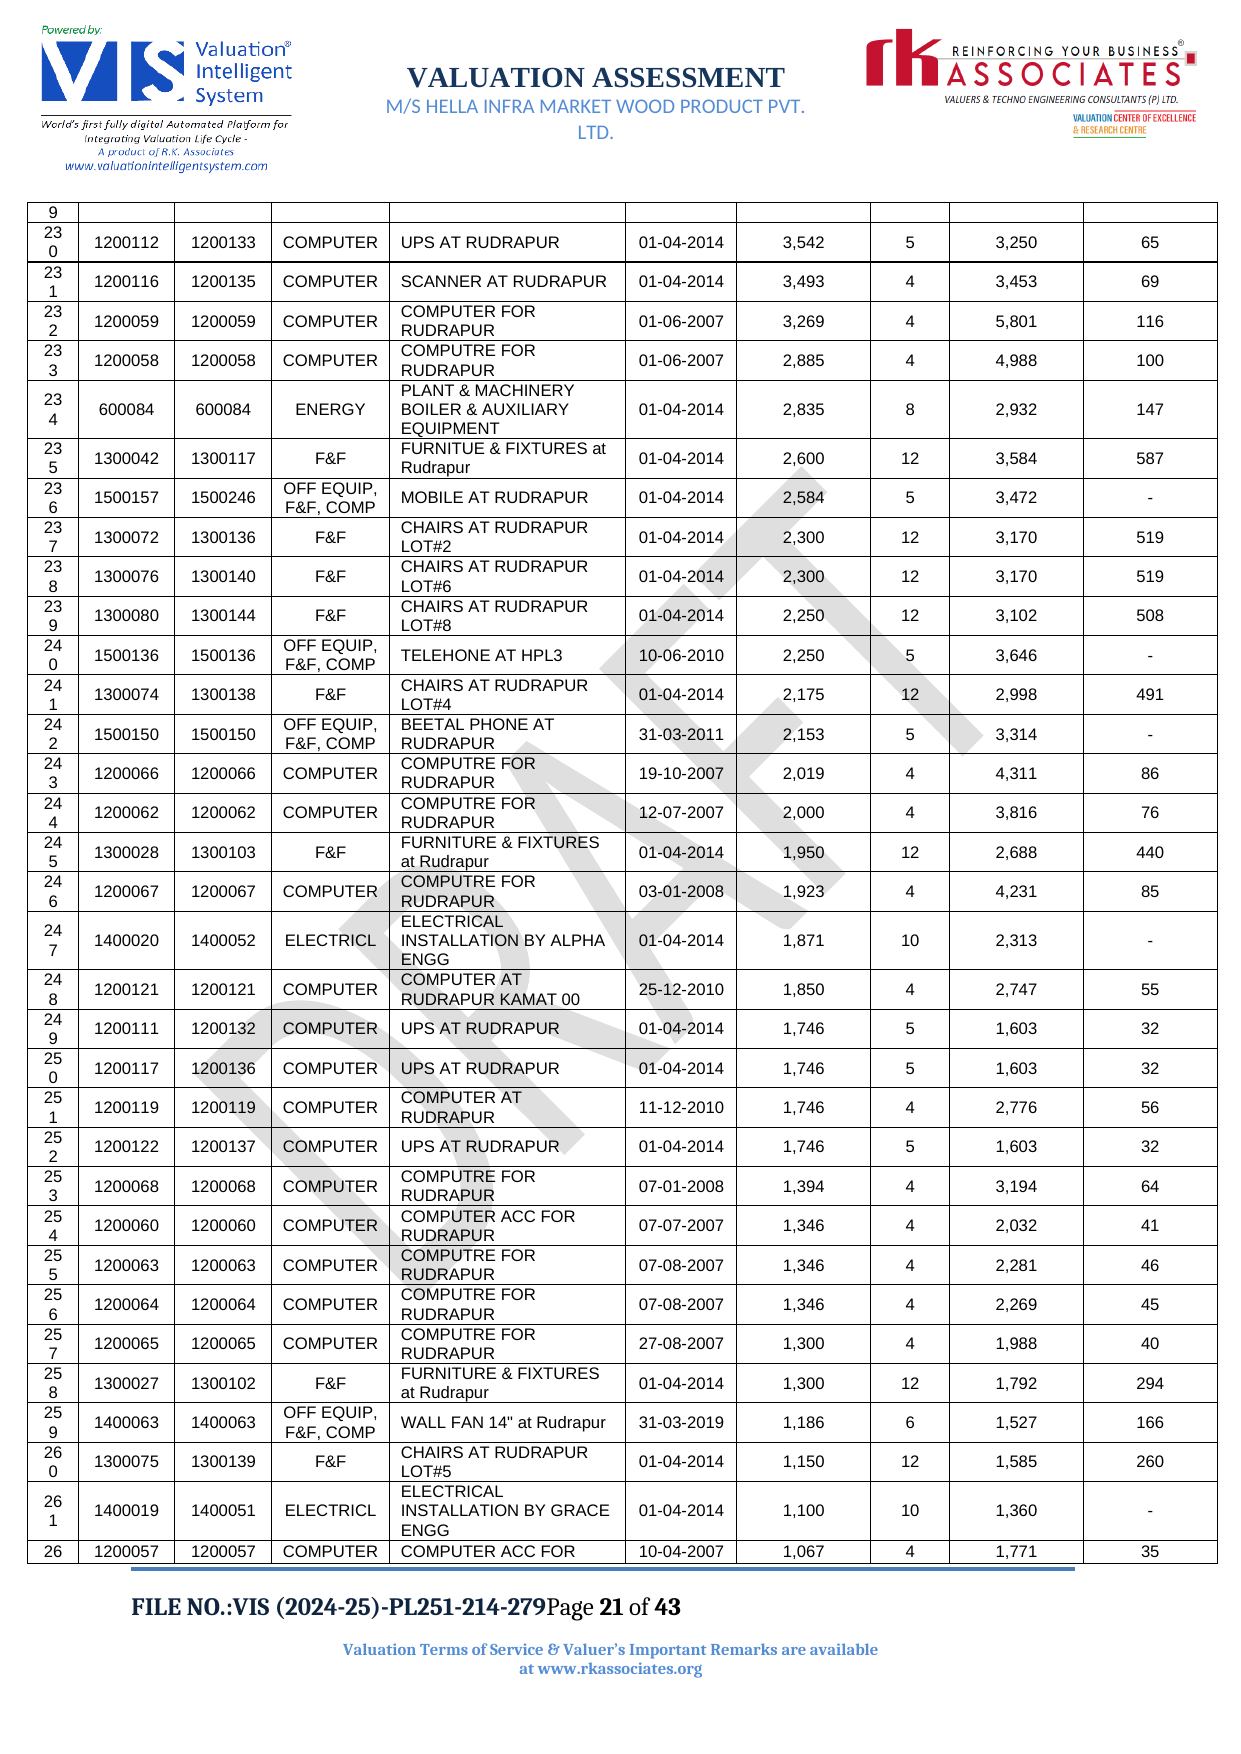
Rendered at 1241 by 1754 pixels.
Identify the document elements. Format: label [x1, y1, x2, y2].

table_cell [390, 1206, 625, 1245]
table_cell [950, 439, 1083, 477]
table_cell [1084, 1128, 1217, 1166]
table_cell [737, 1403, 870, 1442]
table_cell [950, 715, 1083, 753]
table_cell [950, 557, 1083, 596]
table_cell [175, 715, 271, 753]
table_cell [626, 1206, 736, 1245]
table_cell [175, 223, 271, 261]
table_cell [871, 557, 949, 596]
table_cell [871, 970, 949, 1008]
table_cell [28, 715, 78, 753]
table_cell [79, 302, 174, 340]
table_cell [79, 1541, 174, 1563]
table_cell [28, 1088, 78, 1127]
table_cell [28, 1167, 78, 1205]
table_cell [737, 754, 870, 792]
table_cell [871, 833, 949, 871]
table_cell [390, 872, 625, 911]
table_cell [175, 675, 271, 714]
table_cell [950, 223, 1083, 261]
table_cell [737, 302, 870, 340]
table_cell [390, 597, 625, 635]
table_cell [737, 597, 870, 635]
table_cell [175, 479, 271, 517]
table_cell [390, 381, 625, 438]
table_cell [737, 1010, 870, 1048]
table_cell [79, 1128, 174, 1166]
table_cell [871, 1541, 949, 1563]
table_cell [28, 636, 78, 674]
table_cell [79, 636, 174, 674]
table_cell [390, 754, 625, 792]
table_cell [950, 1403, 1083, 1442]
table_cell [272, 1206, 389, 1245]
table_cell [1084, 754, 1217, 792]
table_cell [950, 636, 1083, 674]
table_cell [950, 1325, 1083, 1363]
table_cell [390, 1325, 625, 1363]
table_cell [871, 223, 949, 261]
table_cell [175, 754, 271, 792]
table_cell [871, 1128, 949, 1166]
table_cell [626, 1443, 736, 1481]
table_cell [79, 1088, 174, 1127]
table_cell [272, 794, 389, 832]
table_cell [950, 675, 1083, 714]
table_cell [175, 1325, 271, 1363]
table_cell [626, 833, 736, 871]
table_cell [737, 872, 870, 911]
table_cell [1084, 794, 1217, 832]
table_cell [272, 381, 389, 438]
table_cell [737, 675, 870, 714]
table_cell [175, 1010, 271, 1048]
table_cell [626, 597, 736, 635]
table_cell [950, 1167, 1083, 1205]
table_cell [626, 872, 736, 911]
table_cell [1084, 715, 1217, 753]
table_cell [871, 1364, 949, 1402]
picture [861, 19, 1200, 142]
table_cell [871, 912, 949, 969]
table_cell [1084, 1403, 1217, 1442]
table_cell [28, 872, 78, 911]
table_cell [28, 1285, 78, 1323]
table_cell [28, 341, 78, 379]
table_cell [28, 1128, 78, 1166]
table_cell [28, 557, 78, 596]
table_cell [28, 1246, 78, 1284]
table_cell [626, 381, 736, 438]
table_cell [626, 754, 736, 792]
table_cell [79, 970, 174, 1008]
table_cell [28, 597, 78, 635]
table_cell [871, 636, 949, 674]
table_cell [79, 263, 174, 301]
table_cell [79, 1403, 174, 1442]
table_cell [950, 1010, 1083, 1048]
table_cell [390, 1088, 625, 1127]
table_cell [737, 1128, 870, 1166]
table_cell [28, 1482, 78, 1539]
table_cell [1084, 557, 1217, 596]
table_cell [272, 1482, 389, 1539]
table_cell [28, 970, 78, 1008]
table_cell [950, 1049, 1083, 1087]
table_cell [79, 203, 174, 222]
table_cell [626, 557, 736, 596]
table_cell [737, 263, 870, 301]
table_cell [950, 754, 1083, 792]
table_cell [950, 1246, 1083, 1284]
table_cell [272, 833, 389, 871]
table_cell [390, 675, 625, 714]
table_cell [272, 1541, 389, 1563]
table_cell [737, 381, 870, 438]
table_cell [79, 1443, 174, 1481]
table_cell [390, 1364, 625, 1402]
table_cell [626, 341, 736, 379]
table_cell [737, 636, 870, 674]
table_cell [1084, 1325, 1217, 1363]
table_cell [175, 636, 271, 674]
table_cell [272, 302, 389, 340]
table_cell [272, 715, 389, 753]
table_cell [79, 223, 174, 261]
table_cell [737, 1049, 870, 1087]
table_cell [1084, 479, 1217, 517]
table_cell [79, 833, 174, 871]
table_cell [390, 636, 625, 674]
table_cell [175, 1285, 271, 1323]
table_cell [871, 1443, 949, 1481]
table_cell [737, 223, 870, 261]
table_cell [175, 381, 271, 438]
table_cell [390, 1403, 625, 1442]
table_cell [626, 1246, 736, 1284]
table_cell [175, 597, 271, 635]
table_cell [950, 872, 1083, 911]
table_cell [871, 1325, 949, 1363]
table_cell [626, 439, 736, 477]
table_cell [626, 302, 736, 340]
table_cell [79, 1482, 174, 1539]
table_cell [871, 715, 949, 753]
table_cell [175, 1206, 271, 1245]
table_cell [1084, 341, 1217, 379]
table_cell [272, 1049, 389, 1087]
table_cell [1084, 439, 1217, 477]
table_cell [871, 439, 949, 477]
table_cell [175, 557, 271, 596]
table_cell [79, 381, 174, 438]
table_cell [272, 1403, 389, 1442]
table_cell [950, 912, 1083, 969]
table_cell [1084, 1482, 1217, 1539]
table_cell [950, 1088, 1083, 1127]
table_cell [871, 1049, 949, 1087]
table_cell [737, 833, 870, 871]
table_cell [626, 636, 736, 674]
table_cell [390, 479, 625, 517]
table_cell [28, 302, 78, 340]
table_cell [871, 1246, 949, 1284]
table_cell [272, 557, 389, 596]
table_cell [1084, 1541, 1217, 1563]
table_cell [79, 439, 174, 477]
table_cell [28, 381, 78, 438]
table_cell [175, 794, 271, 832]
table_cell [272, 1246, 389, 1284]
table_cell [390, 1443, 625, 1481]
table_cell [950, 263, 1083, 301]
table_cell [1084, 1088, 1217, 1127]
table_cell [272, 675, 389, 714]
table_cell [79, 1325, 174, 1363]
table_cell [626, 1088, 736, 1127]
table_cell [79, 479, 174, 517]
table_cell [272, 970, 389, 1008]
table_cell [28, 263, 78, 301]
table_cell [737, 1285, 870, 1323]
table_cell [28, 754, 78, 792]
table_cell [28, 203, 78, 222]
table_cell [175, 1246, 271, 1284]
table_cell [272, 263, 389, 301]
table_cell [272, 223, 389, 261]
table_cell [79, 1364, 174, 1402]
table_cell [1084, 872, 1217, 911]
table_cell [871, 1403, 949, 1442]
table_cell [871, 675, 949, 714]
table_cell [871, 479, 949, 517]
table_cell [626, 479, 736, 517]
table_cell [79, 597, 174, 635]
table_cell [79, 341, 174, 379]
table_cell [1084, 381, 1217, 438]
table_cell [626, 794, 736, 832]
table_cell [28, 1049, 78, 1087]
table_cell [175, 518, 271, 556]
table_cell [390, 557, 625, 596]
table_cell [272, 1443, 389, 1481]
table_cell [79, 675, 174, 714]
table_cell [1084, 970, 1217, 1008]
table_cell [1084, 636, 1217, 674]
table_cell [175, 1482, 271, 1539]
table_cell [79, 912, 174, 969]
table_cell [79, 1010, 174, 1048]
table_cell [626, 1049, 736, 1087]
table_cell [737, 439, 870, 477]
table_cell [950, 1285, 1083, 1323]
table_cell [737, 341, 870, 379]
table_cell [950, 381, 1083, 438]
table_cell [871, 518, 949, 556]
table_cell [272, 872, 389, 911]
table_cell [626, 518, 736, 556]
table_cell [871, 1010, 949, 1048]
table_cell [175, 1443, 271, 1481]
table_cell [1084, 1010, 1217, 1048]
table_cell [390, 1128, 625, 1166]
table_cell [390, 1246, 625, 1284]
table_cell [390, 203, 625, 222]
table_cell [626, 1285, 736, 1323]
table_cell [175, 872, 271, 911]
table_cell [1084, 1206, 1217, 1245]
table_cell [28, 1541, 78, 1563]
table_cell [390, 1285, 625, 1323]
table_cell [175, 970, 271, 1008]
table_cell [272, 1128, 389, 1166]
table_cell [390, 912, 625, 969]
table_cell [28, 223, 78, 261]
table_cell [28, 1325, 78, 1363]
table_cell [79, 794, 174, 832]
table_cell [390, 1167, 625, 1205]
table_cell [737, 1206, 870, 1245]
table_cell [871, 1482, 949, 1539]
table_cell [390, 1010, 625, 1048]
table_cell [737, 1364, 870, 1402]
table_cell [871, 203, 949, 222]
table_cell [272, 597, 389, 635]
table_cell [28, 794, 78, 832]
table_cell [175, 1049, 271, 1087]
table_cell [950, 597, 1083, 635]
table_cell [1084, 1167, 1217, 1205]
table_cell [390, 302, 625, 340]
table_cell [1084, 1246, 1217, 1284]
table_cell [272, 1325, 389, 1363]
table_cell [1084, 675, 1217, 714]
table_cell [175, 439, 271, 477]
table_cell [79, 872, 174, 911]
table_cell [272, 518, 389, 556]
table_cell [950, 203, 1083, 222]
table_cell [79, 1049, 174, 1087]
picture [28, 22, 302, 176]
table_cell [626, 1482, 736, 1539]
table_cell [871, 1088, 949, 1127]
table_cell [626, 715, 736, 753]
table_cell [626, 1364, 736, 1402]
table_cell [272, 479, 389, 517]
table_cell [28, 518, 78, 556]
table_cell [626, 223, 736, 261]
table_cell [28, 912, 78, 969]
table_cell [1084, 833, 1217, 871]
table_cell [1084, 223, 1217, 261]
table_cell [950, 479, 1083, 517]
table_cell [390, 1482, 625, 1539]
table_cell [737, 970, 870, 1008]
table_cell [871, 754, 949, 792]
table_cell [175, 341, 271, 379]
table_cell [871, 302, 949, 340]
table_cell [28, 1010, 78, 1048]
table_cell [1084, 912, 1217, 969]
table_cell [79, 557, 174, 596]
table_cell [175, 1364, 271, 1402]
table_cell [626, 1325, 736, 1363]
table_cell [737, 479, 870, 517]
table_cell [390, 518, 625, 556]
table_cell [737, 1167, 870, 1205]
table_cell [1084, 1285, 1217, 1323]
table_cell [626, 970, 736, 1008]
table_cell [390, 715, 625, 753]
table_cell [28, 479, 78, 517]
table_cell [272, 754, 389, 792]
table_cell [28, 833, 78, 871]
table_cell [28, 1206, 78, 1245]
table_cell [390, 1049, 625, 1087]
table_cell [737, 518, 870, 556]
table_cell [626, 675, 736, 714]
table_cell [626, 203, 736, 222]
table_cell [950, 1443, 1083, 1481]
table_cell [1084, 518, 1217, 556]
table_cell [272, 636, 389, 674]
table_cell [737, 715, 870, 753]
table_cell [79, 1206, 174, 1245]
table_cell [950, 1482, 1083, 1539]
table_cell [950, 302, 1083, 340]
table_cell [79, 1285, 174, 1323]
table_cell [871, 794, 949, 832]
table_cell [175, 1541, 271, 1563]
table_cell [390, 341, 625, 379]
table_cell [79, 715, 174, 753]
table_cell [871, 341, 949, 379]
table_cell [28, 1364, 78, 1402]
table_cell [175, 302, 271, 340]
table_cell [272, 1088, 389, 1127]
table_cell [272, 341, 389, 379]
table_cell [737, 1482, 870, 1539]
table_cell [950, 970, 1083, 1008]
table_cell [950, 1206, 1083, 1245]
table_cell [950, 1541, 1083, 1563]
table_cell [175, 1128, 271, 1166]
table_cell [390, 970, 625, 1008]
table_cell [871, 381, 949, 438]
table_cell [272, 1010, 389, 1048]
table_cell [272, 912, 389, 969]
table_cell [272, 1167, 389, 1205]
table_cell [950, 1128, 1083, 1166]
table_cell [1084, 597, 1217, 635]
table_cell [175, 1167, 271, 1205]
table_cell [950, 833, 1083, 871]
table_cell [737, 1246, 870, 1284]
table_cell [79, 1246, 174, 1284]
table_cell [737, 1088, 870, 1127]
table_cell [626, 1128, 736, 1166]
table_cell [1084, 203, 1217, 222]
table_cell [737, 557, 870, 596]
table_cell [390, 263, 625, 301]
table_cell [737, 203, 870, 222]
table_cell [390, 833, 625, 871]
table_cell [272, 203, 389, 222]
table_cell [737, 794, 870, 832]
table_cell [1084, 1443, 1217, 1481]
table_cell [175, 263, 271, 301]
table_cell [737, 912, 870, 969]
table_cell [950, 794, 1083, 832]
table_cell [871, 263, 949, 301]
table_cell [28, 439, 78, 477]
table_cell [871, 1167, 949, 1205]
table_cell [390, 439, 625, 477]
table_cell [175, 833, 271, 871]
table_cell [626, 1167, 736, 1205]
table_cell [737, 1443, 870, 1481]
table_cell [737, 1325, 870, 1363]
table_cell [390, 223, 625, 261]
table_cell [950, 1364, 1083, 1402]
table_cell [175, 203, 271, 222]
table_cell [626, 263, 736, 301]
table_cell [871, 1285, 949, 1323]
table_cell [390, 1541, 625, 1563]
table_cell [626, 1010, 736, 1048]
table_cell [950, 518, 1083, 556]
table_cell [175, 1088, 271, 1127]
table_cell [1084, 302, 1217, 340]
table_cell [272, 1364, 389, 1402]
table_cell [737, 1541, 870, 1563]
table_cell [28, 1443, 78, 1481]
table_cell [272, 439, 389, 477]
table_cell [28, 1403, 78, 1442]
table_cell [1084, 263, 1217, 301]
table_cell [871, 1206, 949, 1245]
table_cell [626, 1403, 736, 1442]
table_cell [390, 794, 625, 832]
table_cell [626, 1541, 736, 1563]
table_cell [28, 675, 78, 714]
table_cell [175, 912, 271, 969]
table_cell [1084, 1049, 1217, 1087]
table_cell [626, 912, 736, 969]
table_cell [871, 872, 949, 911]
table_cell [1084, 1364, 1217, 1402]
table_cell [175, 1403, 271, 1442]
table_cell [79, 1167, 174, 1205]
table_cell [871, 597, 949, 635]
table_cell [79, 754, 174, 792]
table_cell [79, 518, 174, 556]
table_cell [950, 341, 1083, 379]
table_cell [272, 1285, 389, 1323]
